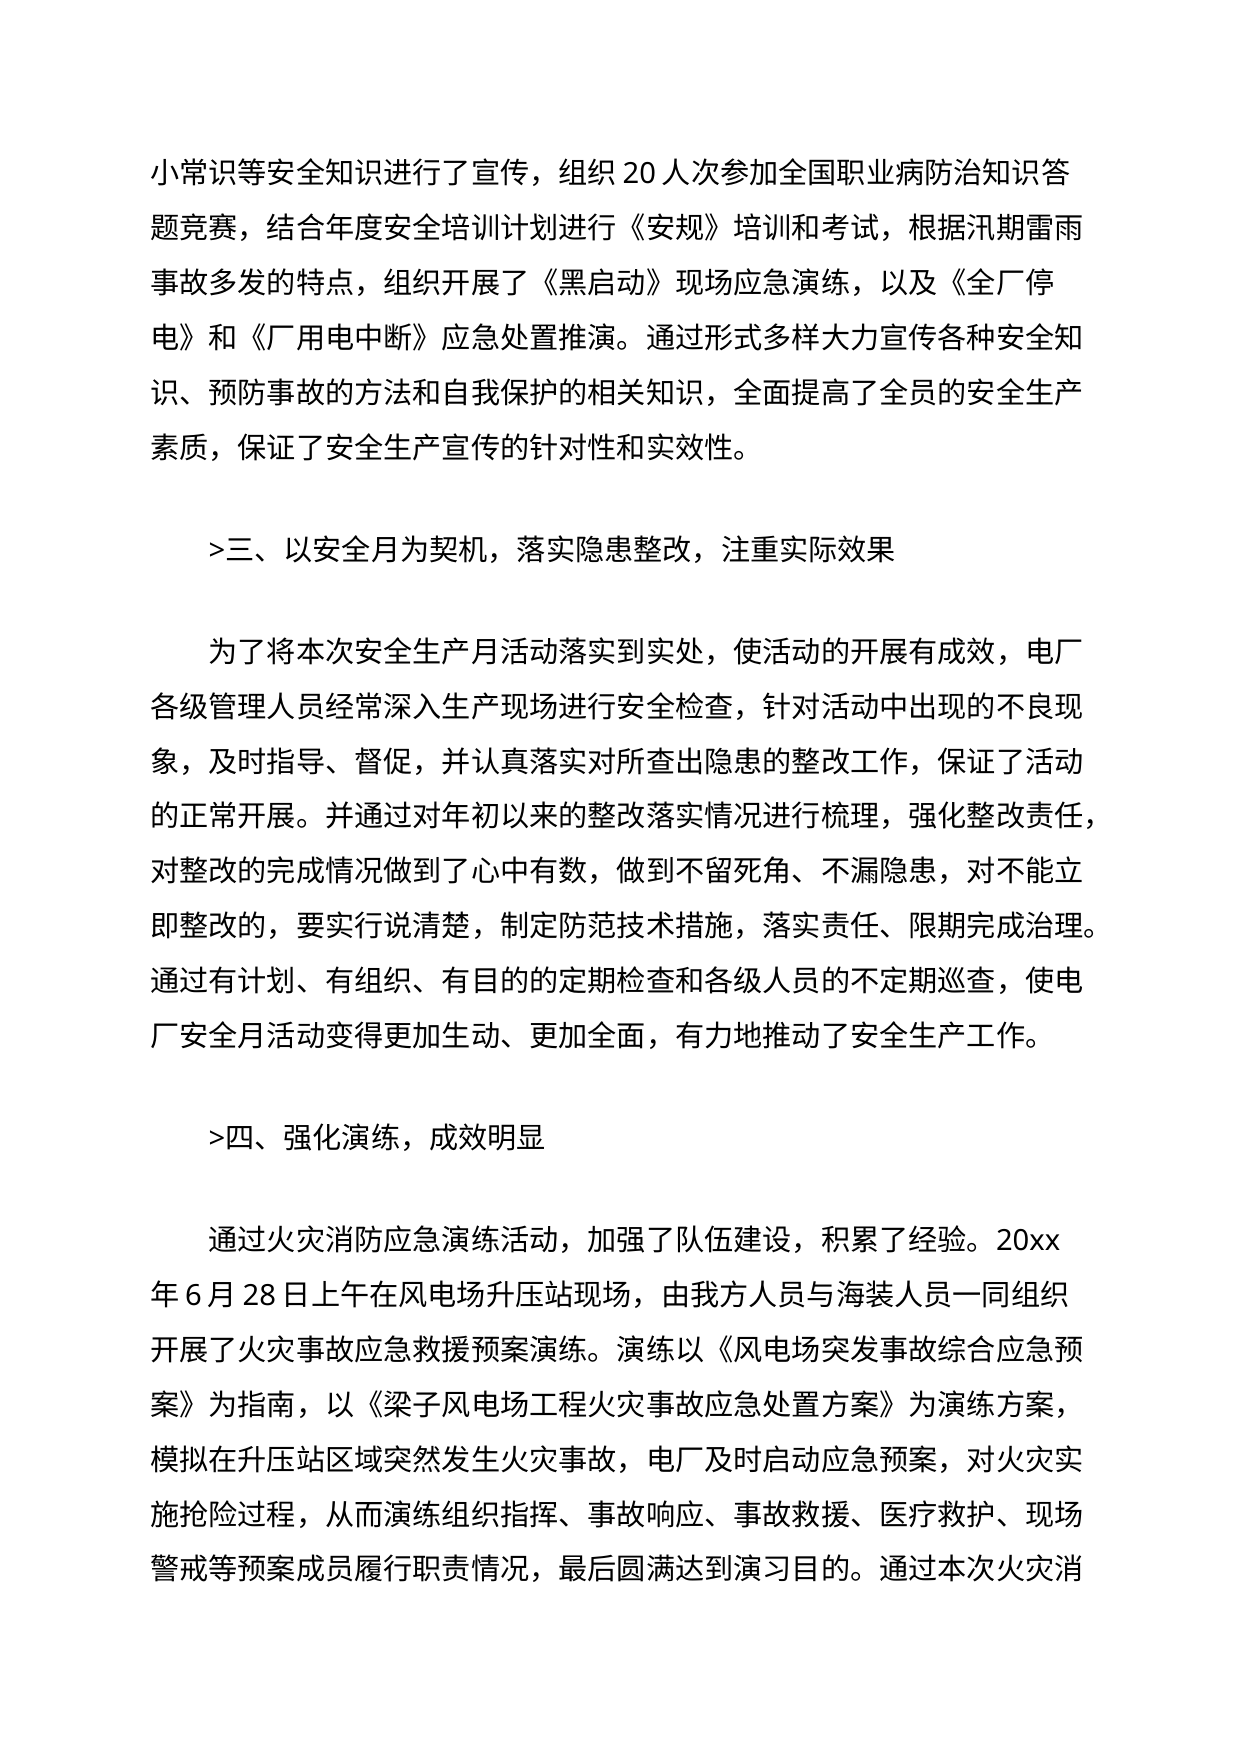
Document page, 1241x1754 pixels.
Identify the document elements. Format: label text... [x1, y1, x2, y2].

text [150, 1216, 1090, 1588]
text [150, 150, 1090, 467]
text >三、以安全月为契机，落实隐患整改，注重实际效果 [150, 526, 1090, 569]
text 为了将本次安全生产月活动落实到实处，使活动的开展有成效，电厂各级管理人员经常深入生产现场进行安全检查，针对活动中出现的不良现象，及时指导、督促，并认真落实对所查出隐患的整改工作，保证了活动的正常开展。并通过对年初以来的整改落实情况进行梳理，强化整改责任，对整改的完成情况做到了心中有数，做到不留死角、不漏隐患，对不能立即整改的，要实行说清楚，制定防范技术措施，落实责任、限期完成治理。通过有计划、有组织、有目的的定期检查和各级人员的不定期巡查，使电厂安全月活动变得更加生动、更加全面，有力地推动了安全生产工作。 [150, 628, 1090, 1055]
text >四、强化演练，成效明显 [150, 1114, 1090, 1157]
